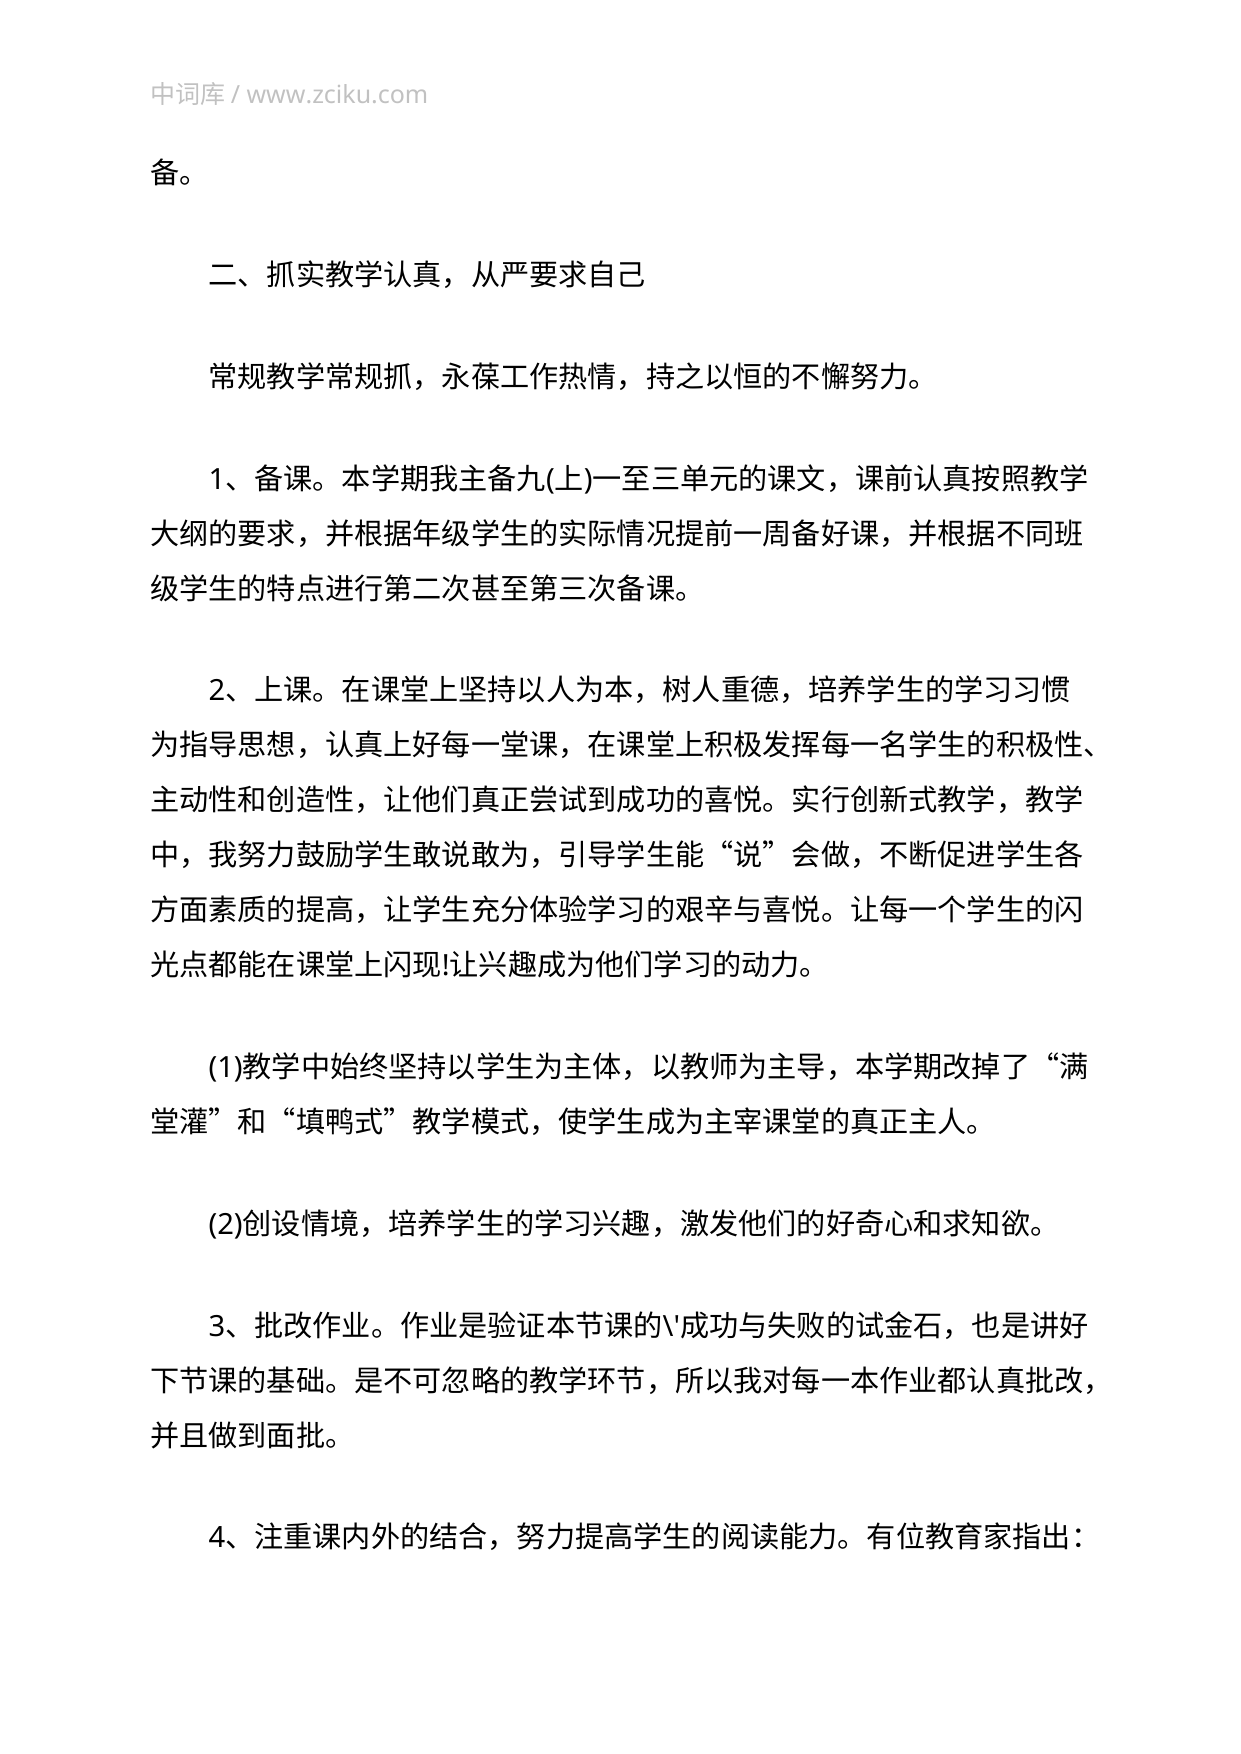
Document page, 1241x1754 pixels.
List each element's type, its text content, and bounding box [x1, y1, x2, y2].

text 3、批改作业。作业是验证本节课的\'成功与失败的试金石，也是讲好下节课的基础。是不可忽略的教学环节，所以我对每一本作业都认真批改，并且做到面批。 [150, 1302, 1090, 1454]
text (1)教学中始终坚持以学生为主体，以教师为主导，本学期改掉了“满堂灌”和“填鸭式”教学模式，使学生成为主宰课堂的真正主人。 [150, 1043, 1090, 1141]
text (2)创设情境，培养学生的学习兴趣，激发他们的好奇心和求知欲。 [150, 1200, 1090, 1243]
text 常规教学常规抓，永葆工作热情，持之以恒的不懈努力。 [150, 353, 1090, 396]
text 1、备课。本学期我主备九(上)一至三单元的课文，课前认真按照教学大纲的要求，并根据年级学生的实际情况提前一周备好课，并根据不同班级学生的特点进行第二次甚至第三次备课。 [150, 455, 1090, 607]
text 2、上课。在课堂上坚持以人为本，树人重德，培养学生的学习习惯为指导思想，认真上好每一堂课，在课堂上积极发挥每一名学生的积极性、主动性和创造性，让他们真正尝试到成功的喜悦。实行创新式教学，教学中，我努力鼓励学生敢说敢为，引导学生能“说”会做，不断促进学生各方面素质的提高，让学生充分体验学习的艰辛与喜悦。让每一个学生的闪光点都能在课堂上闪现!让兴趣成为他们学习的动力。 [150, 667, 1090, 984]
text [150, 150, 1090, 192]
text 二、抓实教学认真，从严要求自己 [150, 252, 1090, 294]
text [150, 1514, 1090, 1556]
